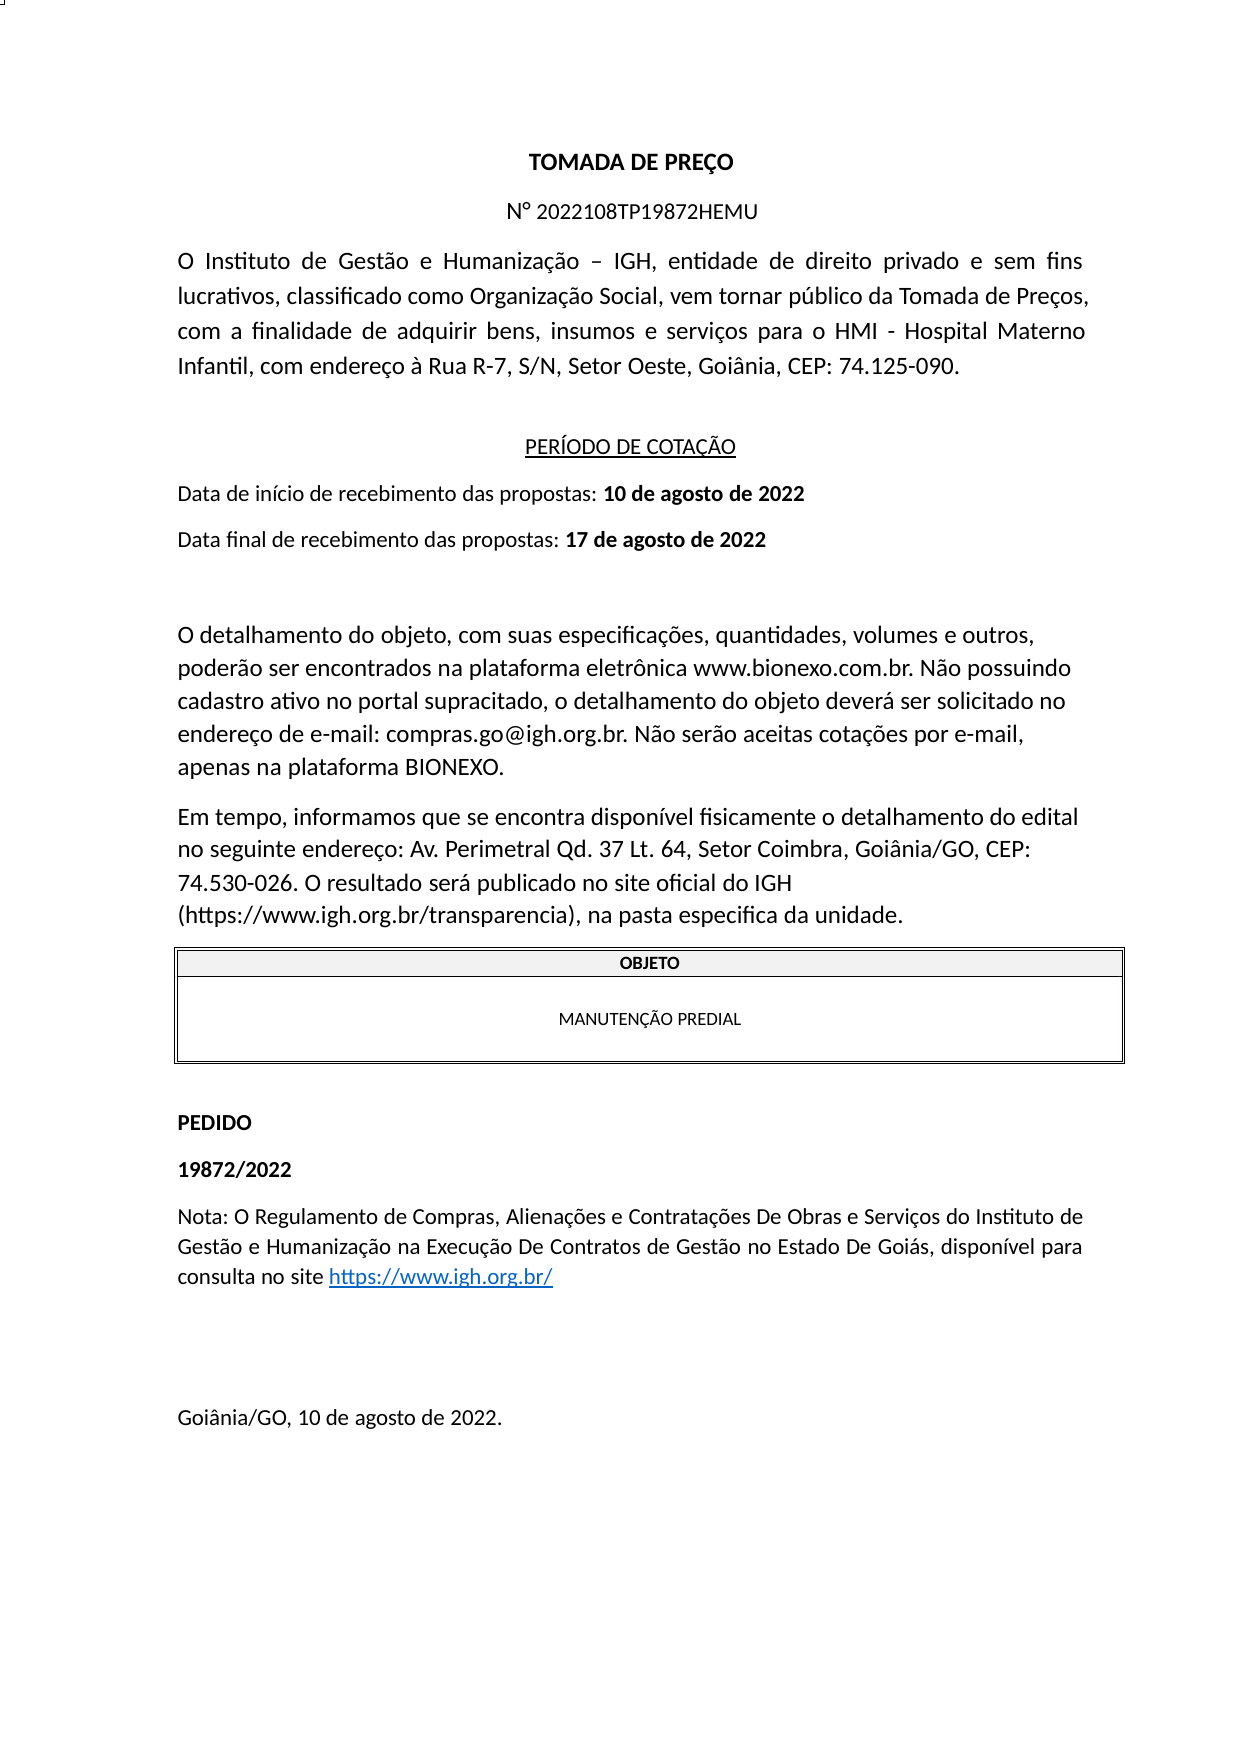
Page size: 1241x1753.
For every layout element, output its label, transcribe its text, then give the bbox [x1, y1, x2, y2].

text MANUTENÇÃO PREDIAL [558, 1007, 766, 1030]
text (https://www.igh.org.br/transparencia), na pasta especifica da unidade. [177, 899, 933, 930]
text 19872/2022 [177, 1155, 317, 1183]
text Gestão e Humanização na Execução De Contratos de Gestão no Estado De Goiás, disponível para [177, 1232, 1112, 1260]
text Nota: O Regulamento de Compras, Alienações e Contratações De Obras e Serviços do Instituto de [177, 1202, 1112, 1230]
text Data final de recebimento das propostas: 17 de agosto de 2022 [177, 525, 831, 553]
text Goiânia/GO, 10 de agosto de 2022. [177, 1403, 528, 1431]
text no seguinte endereço: Av. Perimetral Qd. 37 Lt. 64, Setor Coimbra, Goiânia/GO, CEP: [177, 833, 1107, 864]
text TOMADA DE PREÇO [529, 146, 760, 176]
text endereço de e-mail: compras.go@igh.org.br. Não serão aceitas cotações por e-mail, [177, 718, 1103, 748]
text Infantil, com endereço à Rua R-7, S/N, Setor Oeste, Goiânia, CEP: 74.125-090. [177, 350, 1112, 381]
text N° 2022108TP19872HEMU [506, 195, 783, 226]
text O Instituto de Gestão e Humanização – IGH, entidade de direito privado e sem fins [177, 245, 1112, 276]
text com a finalidade de adquirir bens, insumos e serviços para o HMI - Hospital Materno [177, 315, 1112, 346]
text cadastro ativo no portal supracitado, o detalhamento do objeto deverá ser solicitado no [177, 685, 1103, 716]
text PERÍODO DE COTAÇÃO [525, 432, 831, 460]
text OBJETO [619, 951, 705, 974]
text O detalhamento do objeto, com suas especificações, quantidades, volumes e outros, [177, 619, 1103, 650]
text consulta no site https://www.igh.org.br/ [177, 1262, 1112, 1290]
text 74.530-026. O resultado será publicado no site oficial do IGH [177, 867, 818, 897]
text PEDIDO [177, 1108, 277, 1136]
text Data de início de recebimento das propostas: 10 de agosto de 2022 [177, 478, 831, 507]
text apenas na plataforma BIONEXO. [177, 751, 1103, 782]
text lucrativos, classificado como Organização Social, vem tornar público da Tomada de Preços, [177, 280, 1112, 311]
picture [175, 948, 1124, 1063]
text Em tempo, informamos que se encontra disponível fisicamente o detalhamento do edital [177, 801, 1107, 831]
text poderão ser encontrados na plataforma eletrônica www.bionexo.com.br. Não possuindo [177, 652, 1103, 683]
